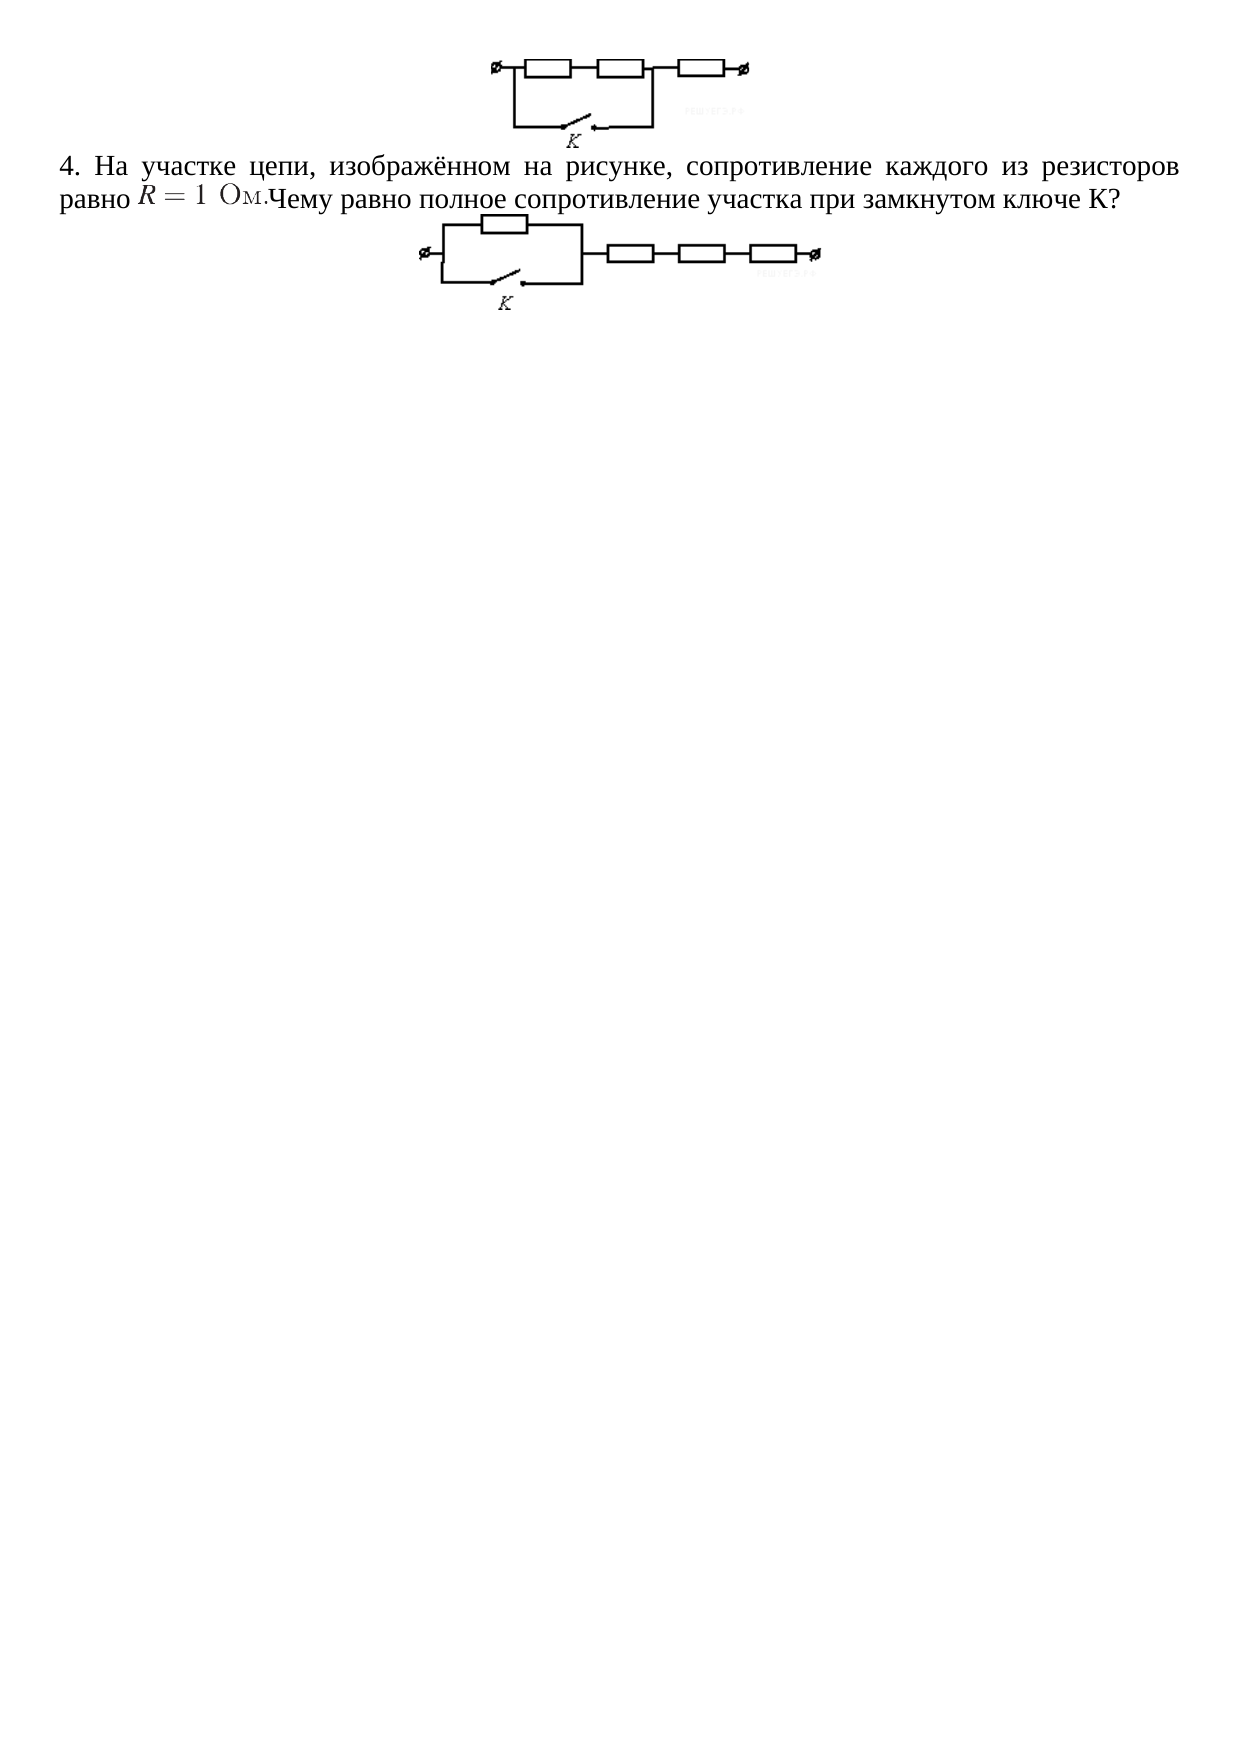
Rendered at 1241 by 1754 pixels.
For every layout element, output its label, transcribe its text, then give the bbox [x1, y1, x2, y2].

picture [419, 214, 822, 310]
text 4. На участке цепи, изображённом на рисунке, сопротивление каждого из резисторов равно Чему равно полное сопротивление участка при замкнутом ключе К? [59, 148, 1181, 215]
picture [137, 182, 268, 209]
picture [491, 59, 750, 148]
